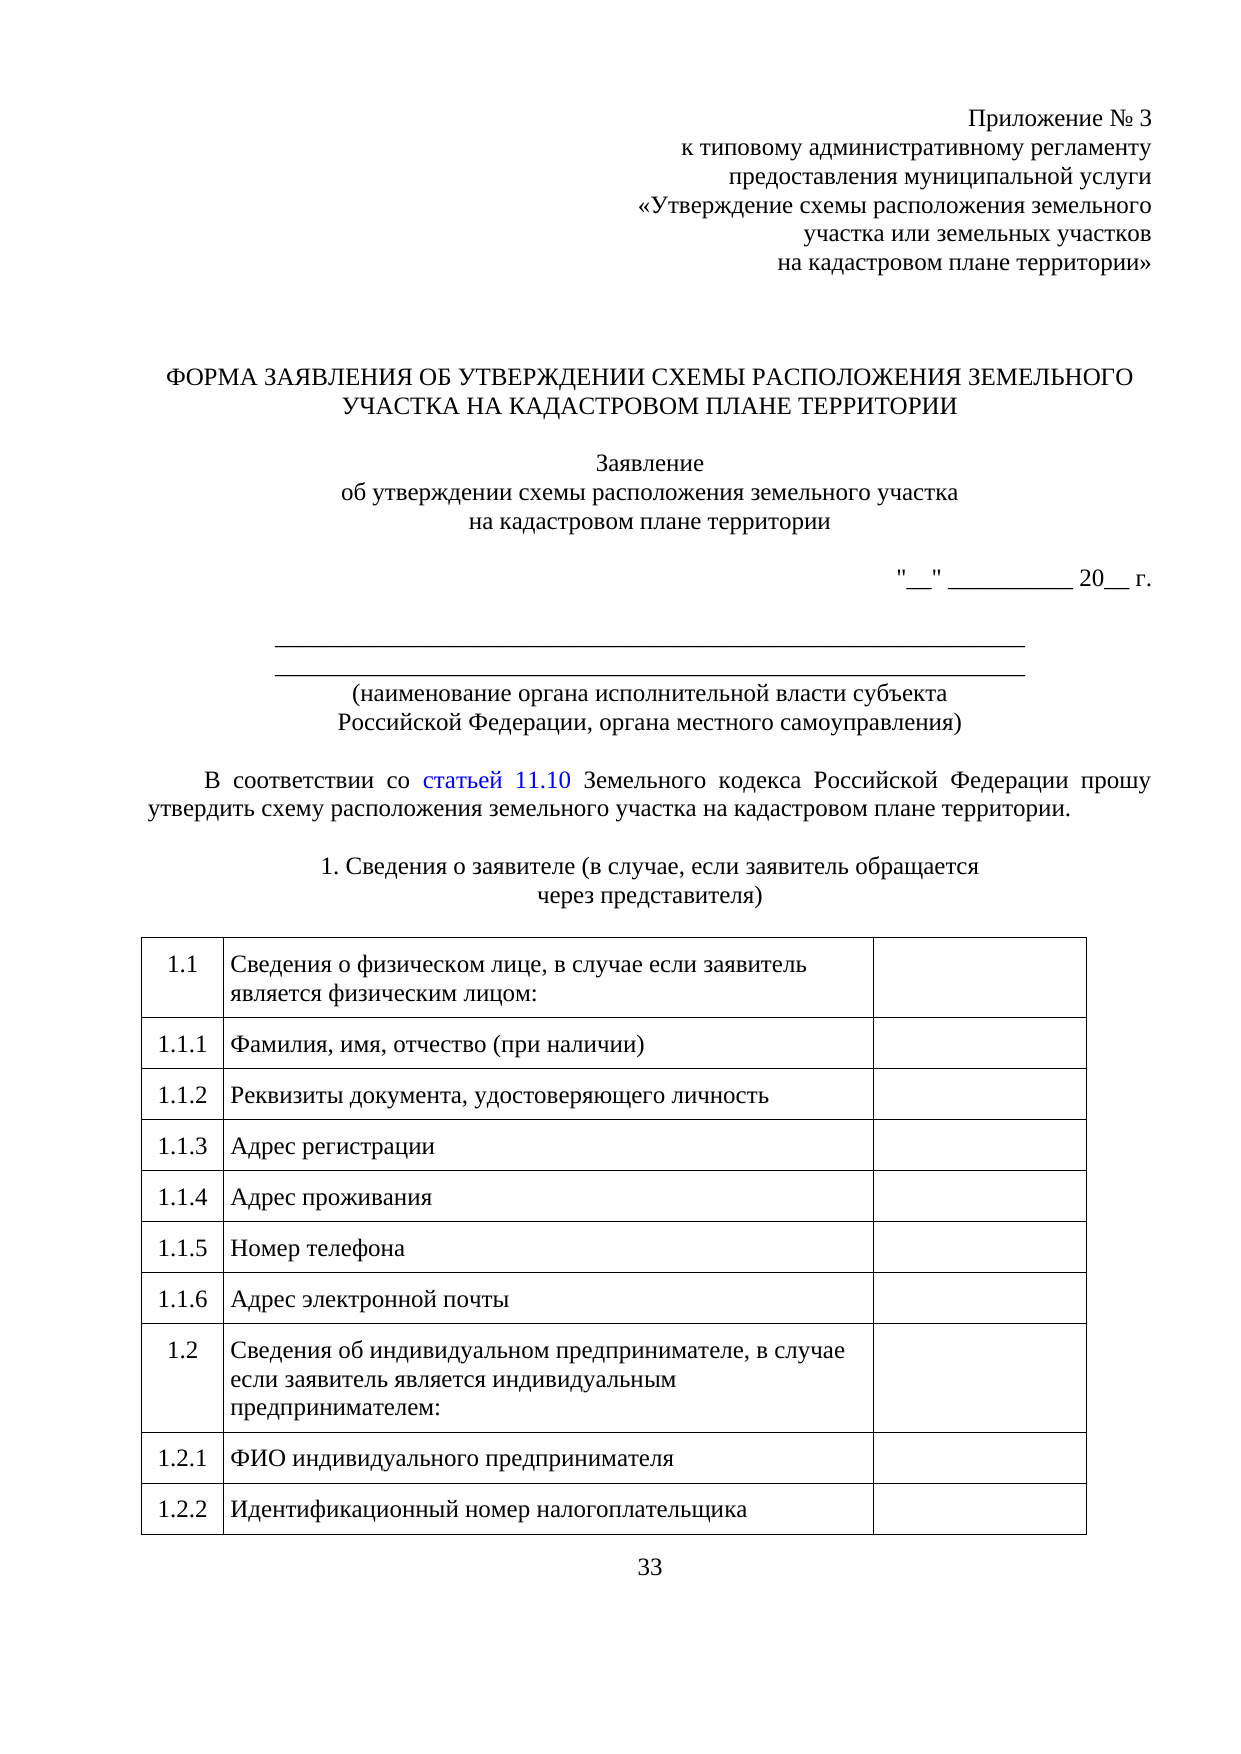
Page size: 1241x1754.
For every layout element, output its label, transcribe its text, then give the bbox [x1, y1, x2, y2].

table_cell Номер телефона [224, 1222, 873, 1272]
text В соответствии со статьей 11.10 Земельного кодекса Российской Федерации прошу утвердить схему расположения земельного участка на кадастровом плане территории. [148, 765, 1152, 822]
text УЧАСТКА НА КАДАСТРОВОМ ПЛАНЕ ТЕРРИТОРИИ [148, 391, 1152, 420]
table_header 1.1 [142, 938, 223, 1017]
text на кадастровом плане территории [148, 506, 1152, 535]
text Приложение № 3 [148, 103, 1152, 132]
text ____________________________________________________________ [148, 621, 1152, 650]
table_cell [874, 1273, 1086, 1323]
table_cell Фамилия, имя, отчество (при наличии) [224, 1018, 873, 1068]
table_cell [874, 1069, 1086, 1119]
text Заявление [148, 448, 1152, 477]
table_cell Адрес проживания [224, 1171, 873, 1221]
text 1. Сведения о заявителе (в случае, если заявитель обращается [148, 851, 1152, 880]
table_cell 1.1.5 [142, 1222, 223, 1272]
table_cell Адрес регистрации [224, 1120, 873, 1170]
table_cell [874, 1171, 1086, 1221]
table_cell 1.1.1 [142, 1018, 223, 1068]
table_cell 1.2.1 [142, 1433, 223, 1483]
text через представителя) [148, 880, 1152, 908]
text "__" __________ 20__ г. [148, 563, 1152, 592]
text участка или земельных участков [148, 218, 1152, 247]
table_cell [874, 1484, 1086, 1534]
table_cell 1.2.2 [142, 1484, 223, 1534]
text (наименование органа исполнительной власти субъекта [148, 678, 1152, 707]
table_cell Идентификационный номер налогоплательщика [224, 1484, 873, 1534]
table_cell 1.1.4 [142, 1171, 223, 1221]
text Российской Федерации, органа местного самоуправления) [148, 707, 1152, 736]
table_cell 1.1.6 [142, 1273, 223, 1323]
text ФОРМА ЗАЯВЛЕНИЯ ОБ УТВЕРЖДЕНИИ СХЕМЫ РАСПОЛОЖЕНИЯ ЗЕМЕЛЬНОГО [148, 362, 1152, 391]
text на кадастровом плане территории» [148, 247, 1152, 276]
text к типовому административному регламенту [148, 132, 1152, 161]
table_cell Адрес электронной почты [224, 1273, 873, 1323]
table_cell 1.1.3 [142, 1120, 223, 1170]
table_cell [874, 1222, 1086, 1272]
table_cell [874, 1433, 1086, 1483]
table_cell [874, 1120, 1086, 1170]
table_header [874, 938, 1086, 1017]
table_cell 1.2 [142, 1324, 223, 1432]
table_cell [874, 1324, 1086, 1432]
table_cell [874, 1018, 1086, 1068]
text предоставления муниципальной услуги [148, 161, 1152, 190]
table_cell 1.1.2 [142, 1069, 223, 1119]
table_header Сведения о физическом лице, в случае если заявитель является физическим лицом: [224, 938, 873, 1017]
text ____________________________________________________________ [148, 650, 1152, 678]
text об утверждении схемы расположения земельного участка [148, 477, 1152, 506]
table_cell ФИО индивидуального предпринимателя [224, 1433, 873, 1483]
table_cell Сведения об индивидуальном предпринимателе, в случае если заявитель является индивидуальным предпринимателем: [224, 1324, 873, 1432]
text «Утверждение схемы расположения земельного [148, 190, 1152, 218]
table_cell Реквизиты документа, удостоверяющего личность [224, 1069, 873, 1119]
